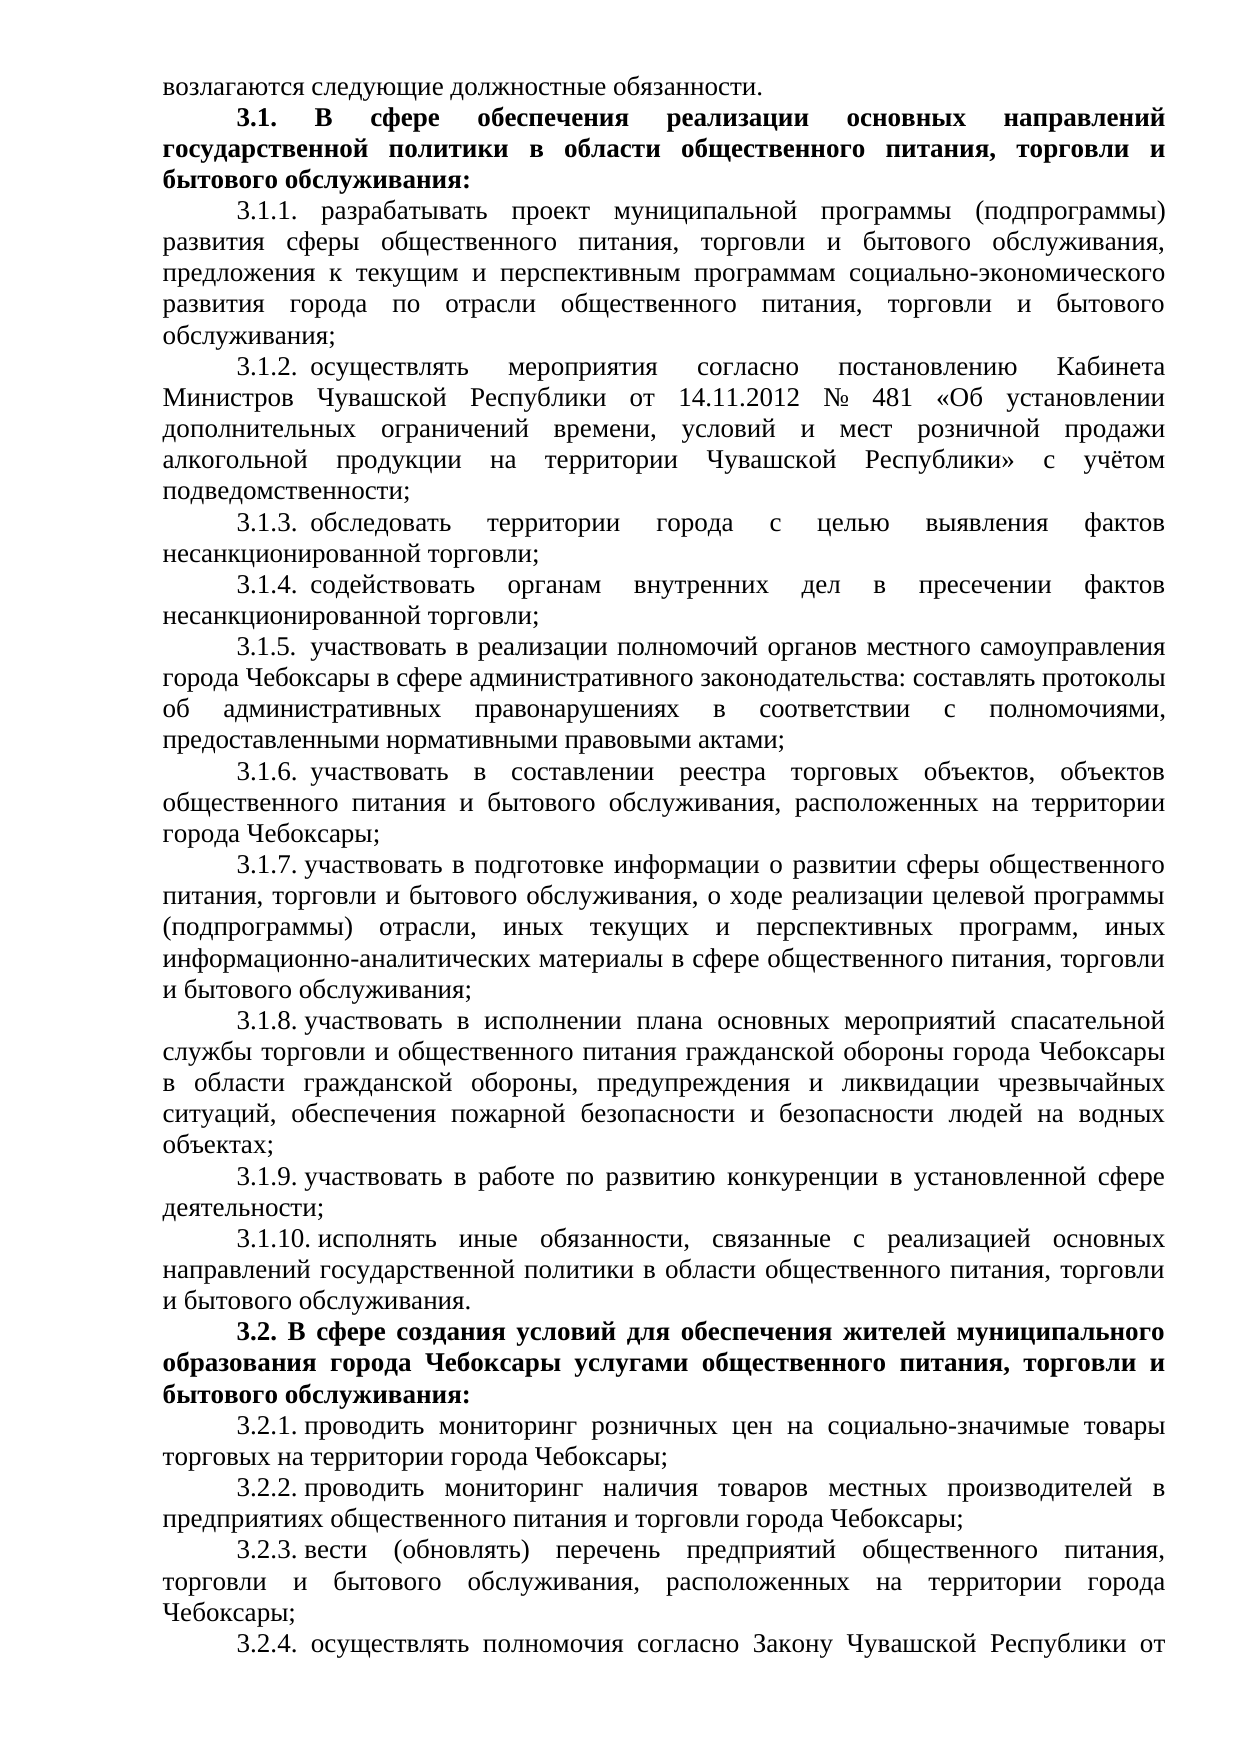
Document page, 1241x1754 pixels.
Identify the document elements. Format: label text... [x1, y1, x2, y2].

text 3.2.2. проводить мониторинг наличия товаров местных производителей в предприятиях общественного питания и торговли города Чебоксары; [162, 1471, 1166, 1533]
text 3.2.3. вести (обновлять) перечень предприятий общественного питания, торговли и бытового обслуживания, расположенных на территории города Чебоксары; [162, 1533, 1166, 1627]
text 3.1.6. участвовать в составлении реестра торговых объектов, объектов общественного питания и бытового обслуживания, расположенных на территории города Чебоксары; [162, 755, 1166, 848]
text 3.1.8. участвовать в исполнении плана основных мероприятий спасательной службы торговли и общественного питания гражданской обороны города Чебоксары в области гражданской обороны, предупреждения и ликвидации чрезвычайных ситуаций, обеспечения пожарной безопасности и безопасности людей на водных объектах; [162, 1004, 1166, 1160]
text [162, 1627, 1166, 1658]
text 3.1.10. исполнять иные обязанности, связанные с реализацией основных направлений государственной политики в области общественного питания, торговли и бытового обслуживания. [162, 1222, 1166, 1315]
text 3.1. В сфере обеспечения реализации основных направлений государственной политики в области общественного питания, торговли и бытового обслуживания: [162, 101, 1166, 194]
text 3.2.1. проводить мониторинг розничных цен на социально-значимые товары торговых на территории города Чебоксары; [162, 1409, 1166, 1471]
text 3.1.4. содействовать органам внутренних дел в пресечении фактов несанкционированной торговли; [162, 568, 1166, 630]
text 3.1.7. участвовать в подготовке информации о развитии сферы общественного питания, торговли и бытового обслуживания, о ходе реализации целевой программы (подпрограммы) отрасли, иных текущих и перспективных программ, иных информационно-аналитических материалы в сфере общественного питания, торговли и бытового обслуживания; [162, 848, 1166, 1004]
text 3.1.9. участвовать в работе по развитию конкуренции в установленной сфере деятельности; [162, 1160, 1166, 1222]
text 3.1.3. обследовать территории города с целью выявления фактов несанкционированной торговли; [162, 506, 1166, 568]
text 3.1.1. разрабатывать проект муниципальной программы (подпрограммы) развития сферы общественного питания, торговли и бытового обслуживания, предложения к текущим и перспективным программам социально-экономического развития города по отрасли общественного питания, торговли и бытового обслуживания; [162, 194, 1166, 350]
text 3.2. В сфере создания условий для обеспечения жителей муниципального образования города Чебоксары услугами общественного питания, торговли и бытового обслуживания: [162, 1315, 1166, 1409]
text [162, 69, 1166, 101]
text 3.1.2. осуществлять мероприятия согласно постановлению Кабинета Министров Чувашской Республики от 14.11.2012 № 481 «Об установлении дополнительных ограничений времени, условий и мест розничной продажи алкогольной продукции на территории Чувашской Республики» с учётом подведомственности; [162, 350, 1166, 506]
text 3.1.5. участвовать в реализации полномочий органов местного самоуправления города Чебоксары в сфере административного законодательства: составлять протоколы об административных правонарушениях в соответствии с полномочиями, предоставленными нормативными правовыми актами; [162, 630, 1166, 755]
